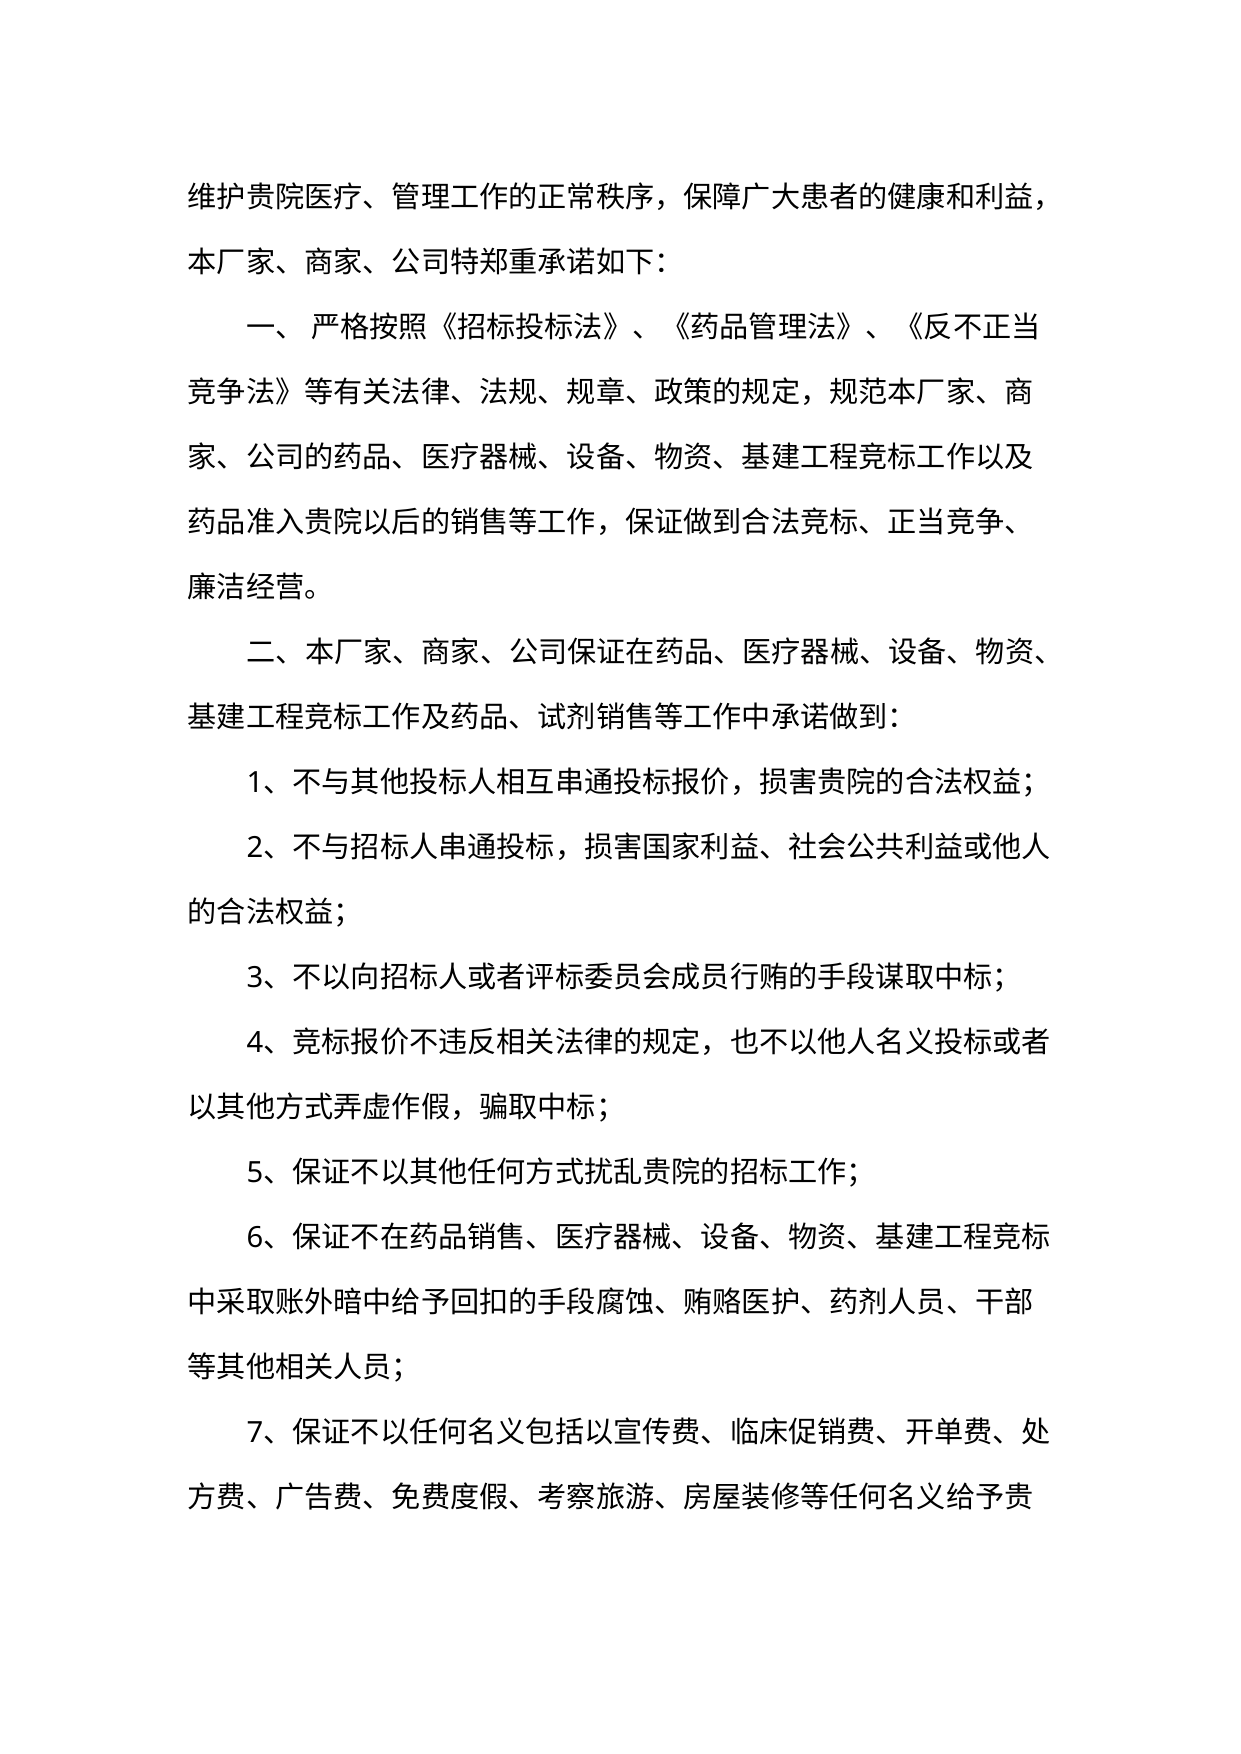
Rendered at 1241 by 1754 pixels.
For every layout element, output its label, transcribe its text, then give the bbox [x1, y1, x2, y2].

text 1、不与其他投标人相互串通投标报价，损害贵院的合法权益； [187, 747, 1053, 812]
text 4、竞标报价不违反相关法律的规定，也不以他人名义投标或者以其他方式弄虚作假，骗取中标； [187, 1007, 1053, 1137]
text 一、 严格按照《招标投标法》、《药品管理法》、《反不正当竞争法》等有关法律、法规、规章、政策的规定，规范本厂家、商家、公司的药品、医疗器械、设备、物资、基建工程竞标工作以及药品准入贵院以后的销售等工作，保证做到合法竞标、正当竞争、廉洁经营。 [187, 292, 1053, 617]
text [187, 162, 1053, 292]
text 6、保证不在药品销售、医疗器械、设备、物资、基建工程竞标中采取账外暗中给予回扣的手段腐蚀、贿赂医护、药剂人员、干部等其他相关人员； [187, 1202, 1053, 1397]
text 5、保证不以其他任何方式扰乱贵院的招标工作； [187, 1137, 1053, 1202]
text 2、不与招标人串通投标，损害国家利益、社会公共利益或他人的合法权益； [187, 812, 1053, 942]
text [187, 1397, 1053, 1527]
text 3、不以向招标人或者评标委员会成员行贿的手段谋取中标； [187, 942, 1053, 1007]
text 二、本厂家、商家、公司保证在药品、医疗器械、设备、物资、基建工程竞标工作及药品、试剂销售等工作中承诺做到： [187, 617, 1053, 747]
